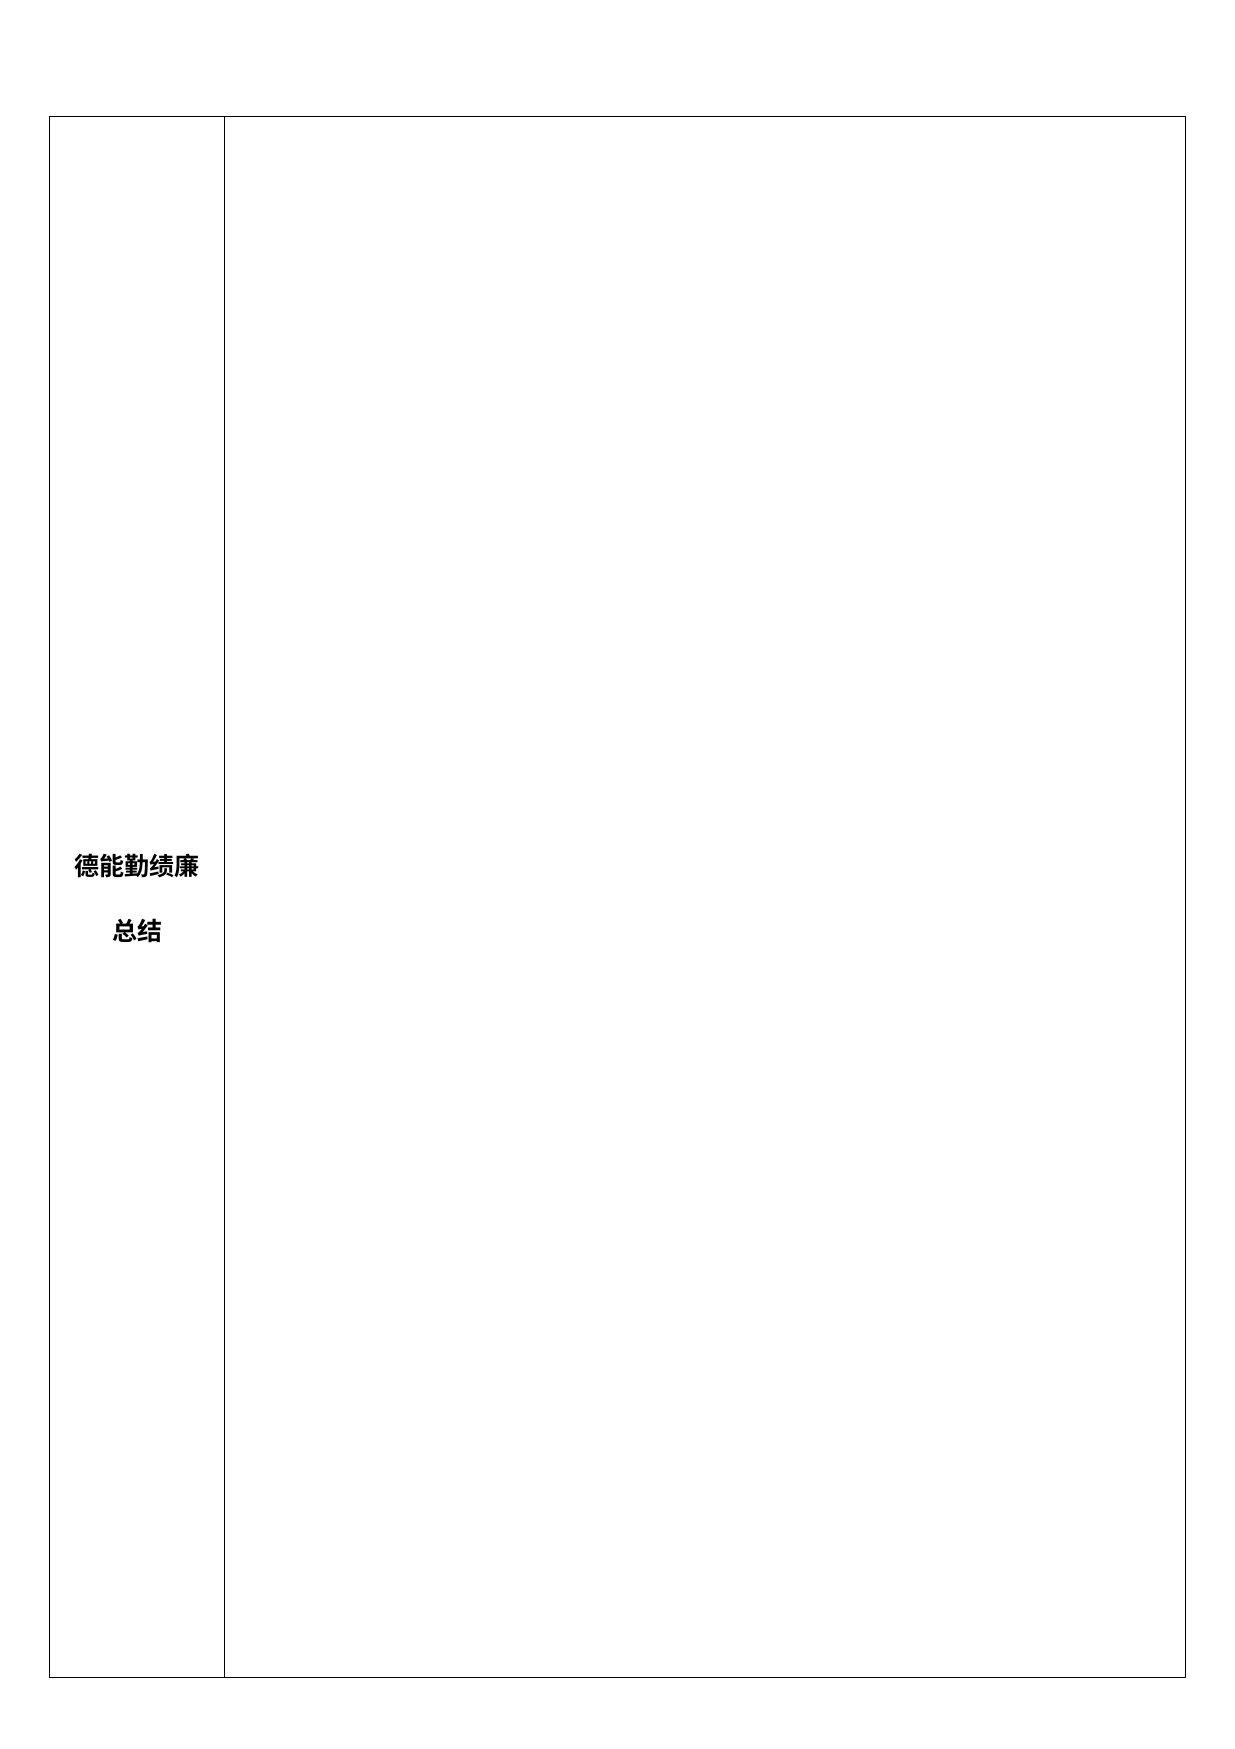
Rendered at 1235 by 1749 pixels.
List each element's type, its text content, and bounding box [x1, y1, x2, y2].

table_cell 德能勤绩廉 总结 [50, 117, 224, 1677]
table_cell [225, 117, 1185, 1677]
